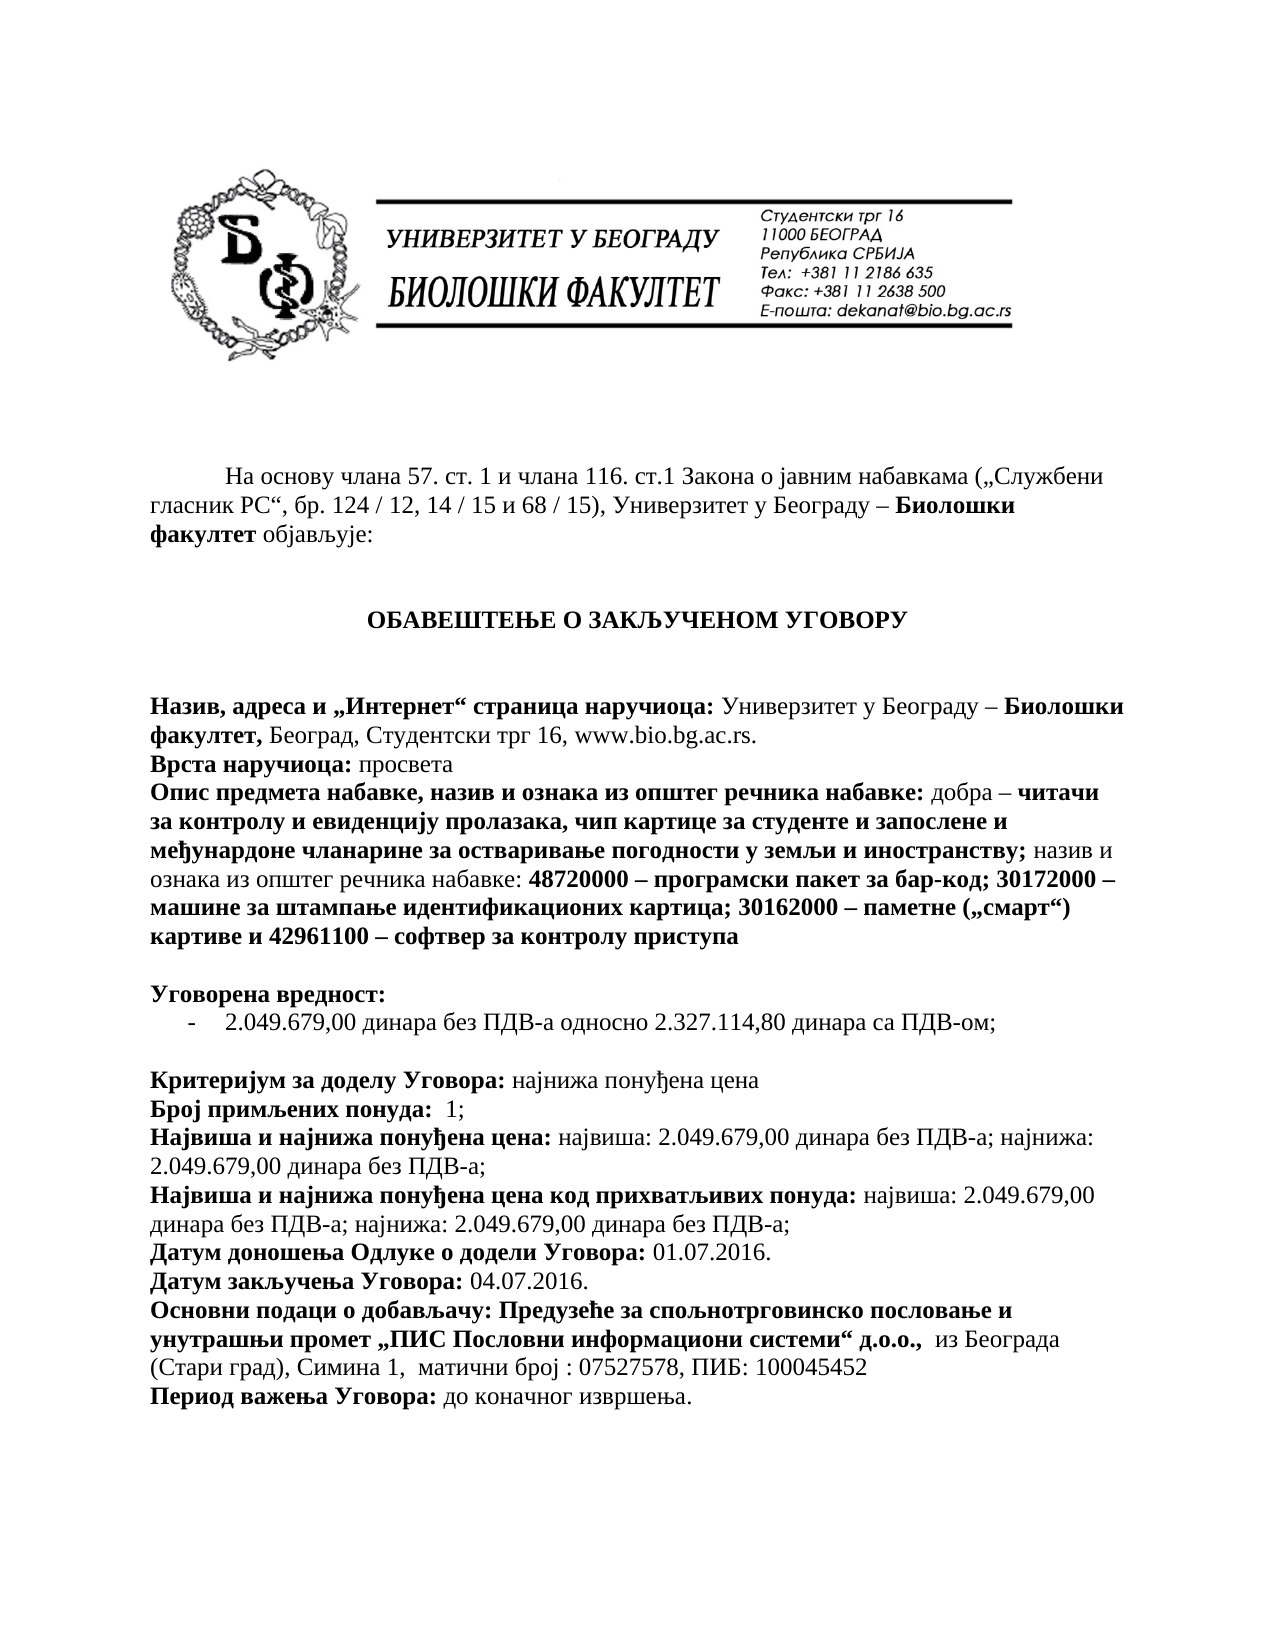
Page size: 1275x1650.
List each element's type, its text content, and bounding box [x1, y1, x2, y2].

text Опис предмета набавке, назив и ознака из општег речника набавке: добра – читачи за контролу и евиденцију пролазака, чип картице за студенте и запослене и међунардоне чланарине за остваривање погодности у земљи и иностранству; назив и ознака из општег речника набавке: 48720000 – програмски пакет за бар-код; 30172000 – машине за штампање идентификационих картица; 30162000 – паметне („смарт“) картиве и 42961100 – софтвер за контролу приступа [150, 777, 1125, 950]
picture [150, 150, 1050, 375]
text Назив, адреса и „Интернет“ страница наручиоца: Универзитет у Београду – Биолошки факултет, Београд, Студентски трг 16, www.bio.bg.ac.rs. [150, 691, 1125, 749]
text ОБАВЕШТЕЊЕ О ЗАКЉУЧЕНОМ УГОВОРУ [150, 605, 1125, 634]
list 2.049.679,00 динара без ПДВ-а односно 2.327.114,80 динара са ПДВ-ом; [187, 1007, 1125, 1036]
text Датум доношења Одлуке о додели Уговора: 01.07.2016. [150, 1237, 1125, 1266]
text Број примљених понуда: 1; [150, 1094, 1125, 1122]
text Највиша и најнижа понуђена цена код прихватљивих понуда: највиша: 2.049.679,00 динара без ПДВ-а; најнижа: 2.049.679,00 динара без ПДВ-а; [150, 1180, 1125, 1237]
text Основни подаци о добављачу: Предузеће за спољнотрговинско пословање и унутрашњи промет „ПИС Пословни информациони системи“ д.о.о., из Београда (Стари град), Симина 1, матични број : 07527578, ПИБ: 100045452 [150, 1295, 1125, 1381]
text Период важења Уговора: до коначног извршења. [150, 1381, 1125, 1410]
text Датум закључења Уговора: 04.07.2016. [150, 1266, 1125, 1295]
text Врста наручиоца: просвета [150, 749, 1125, 777]
text На основу члана 57. ст. 1 и члана 116. ст.1 Закона о јавним набавкама („Службени гласник РС“, бр. 124 / 12, 14 / 15 и 68 / 15), Универзитет у Београду – Биолошки факултет објављује: [150, 461, 1125, 547]
text Уговорена вредност: [150, 979, 1125, 1007]
text Критеријум за доделу Уговора: најнижа понуђена цена [150, 1065, 1125, 1094]
text Највиша и најнижа понуђена цена: највиша: 2.049.679,00 динара без ПДВ-а; најнижа: 2.049.679,00 динара без ПДВ-а; [150, 1122, 1125, 1180]
